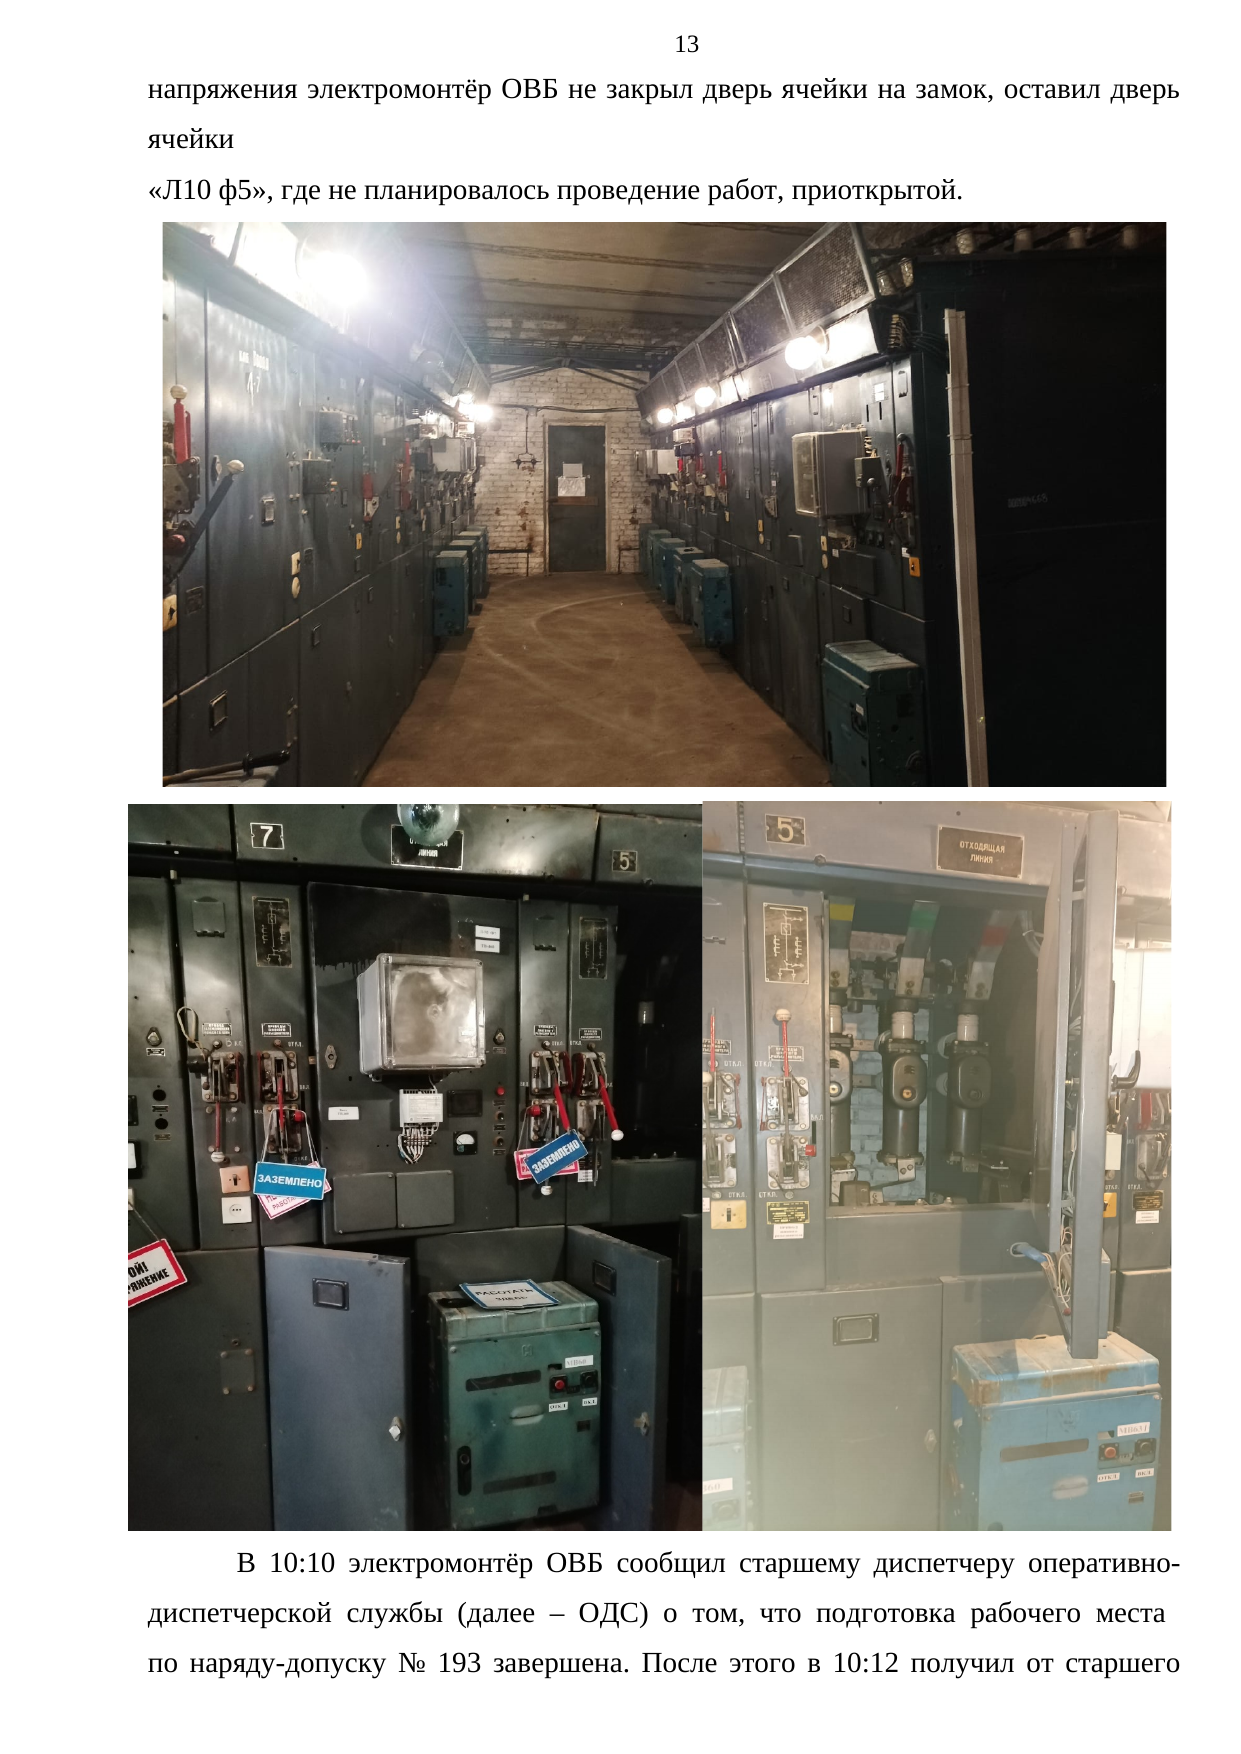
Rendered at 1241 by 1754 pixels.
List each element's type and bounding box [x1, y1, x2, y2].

text [148, 1545, 1181, 1679]
picture [128, 801, 1172, 1531]
text [148, 71, 1181, 205]
picture [162, 222, 1167, 787]
